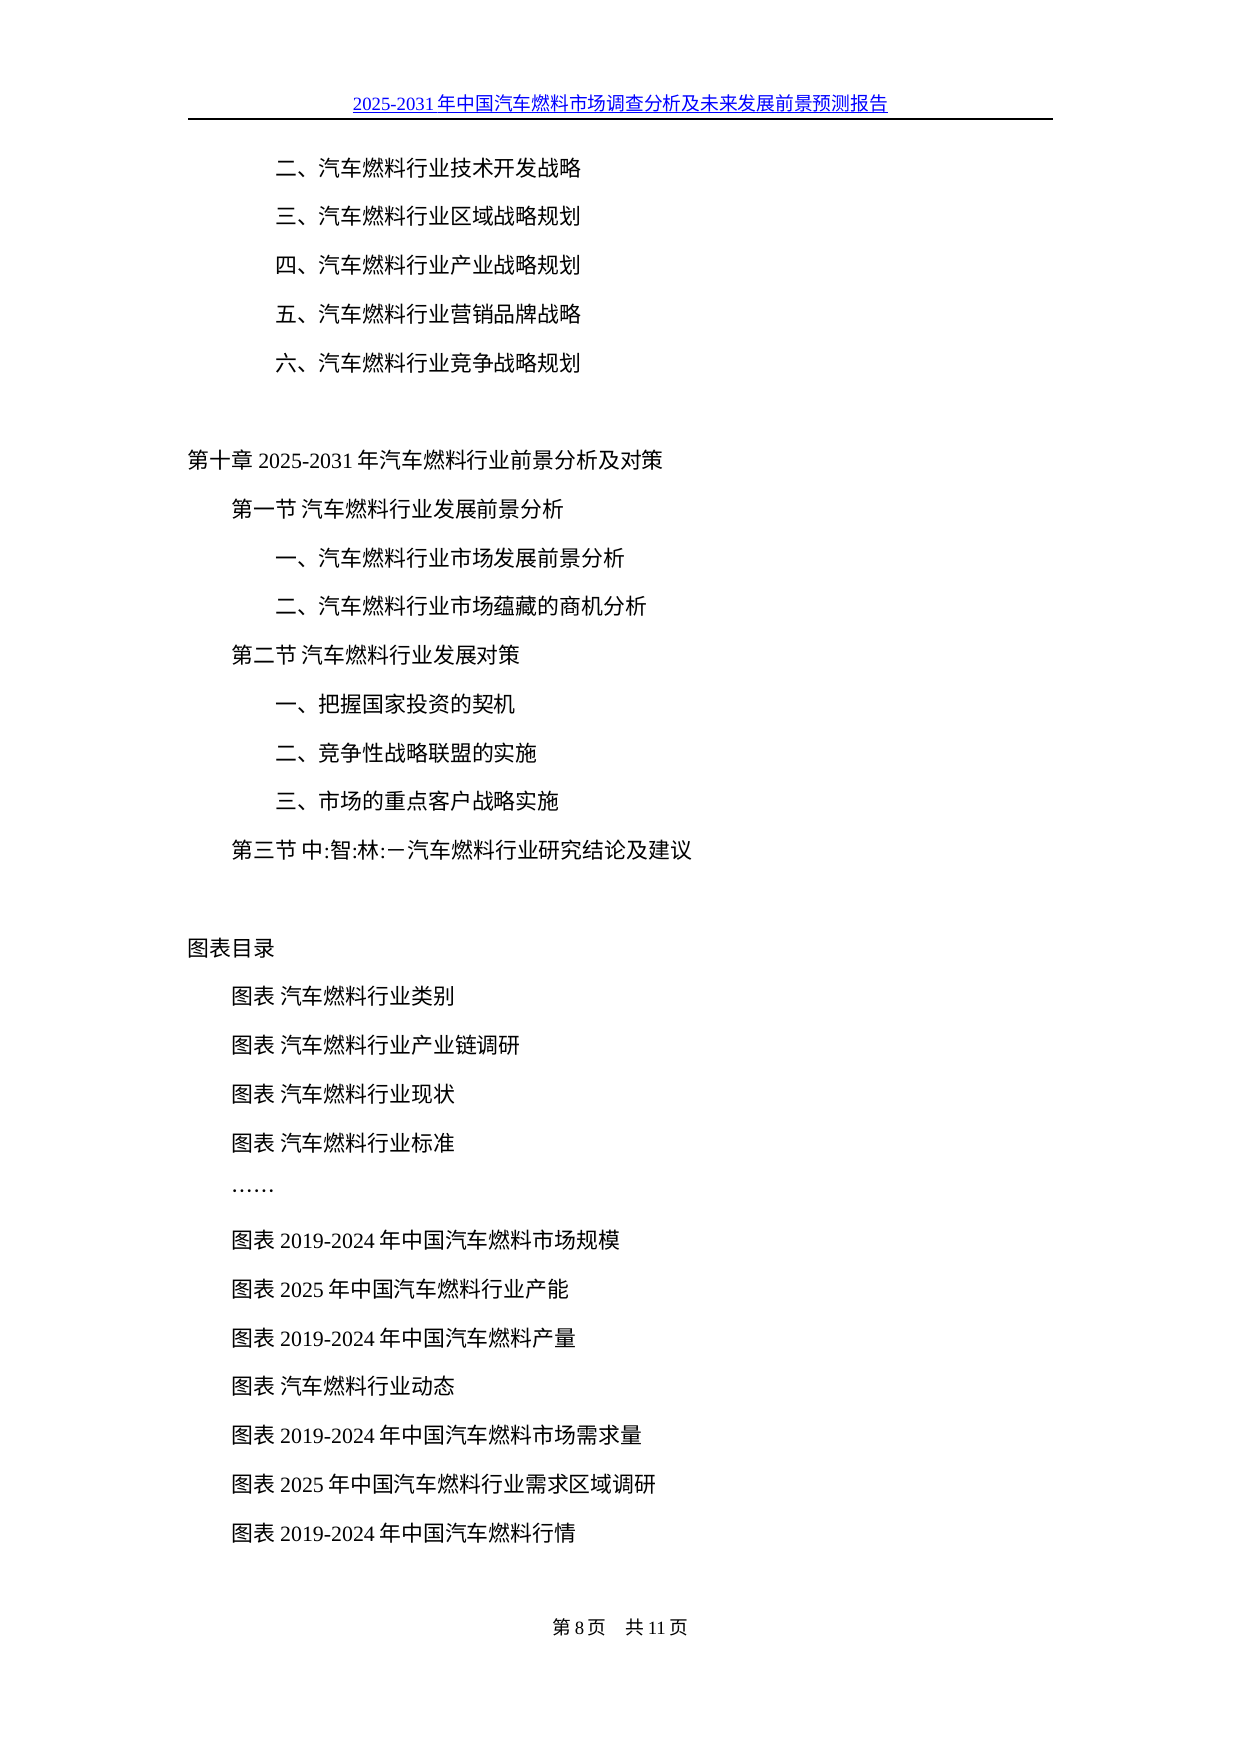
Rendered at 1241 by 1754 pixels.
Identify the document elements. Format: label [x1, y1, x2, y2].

text [187, 150, 1053, 1548]
